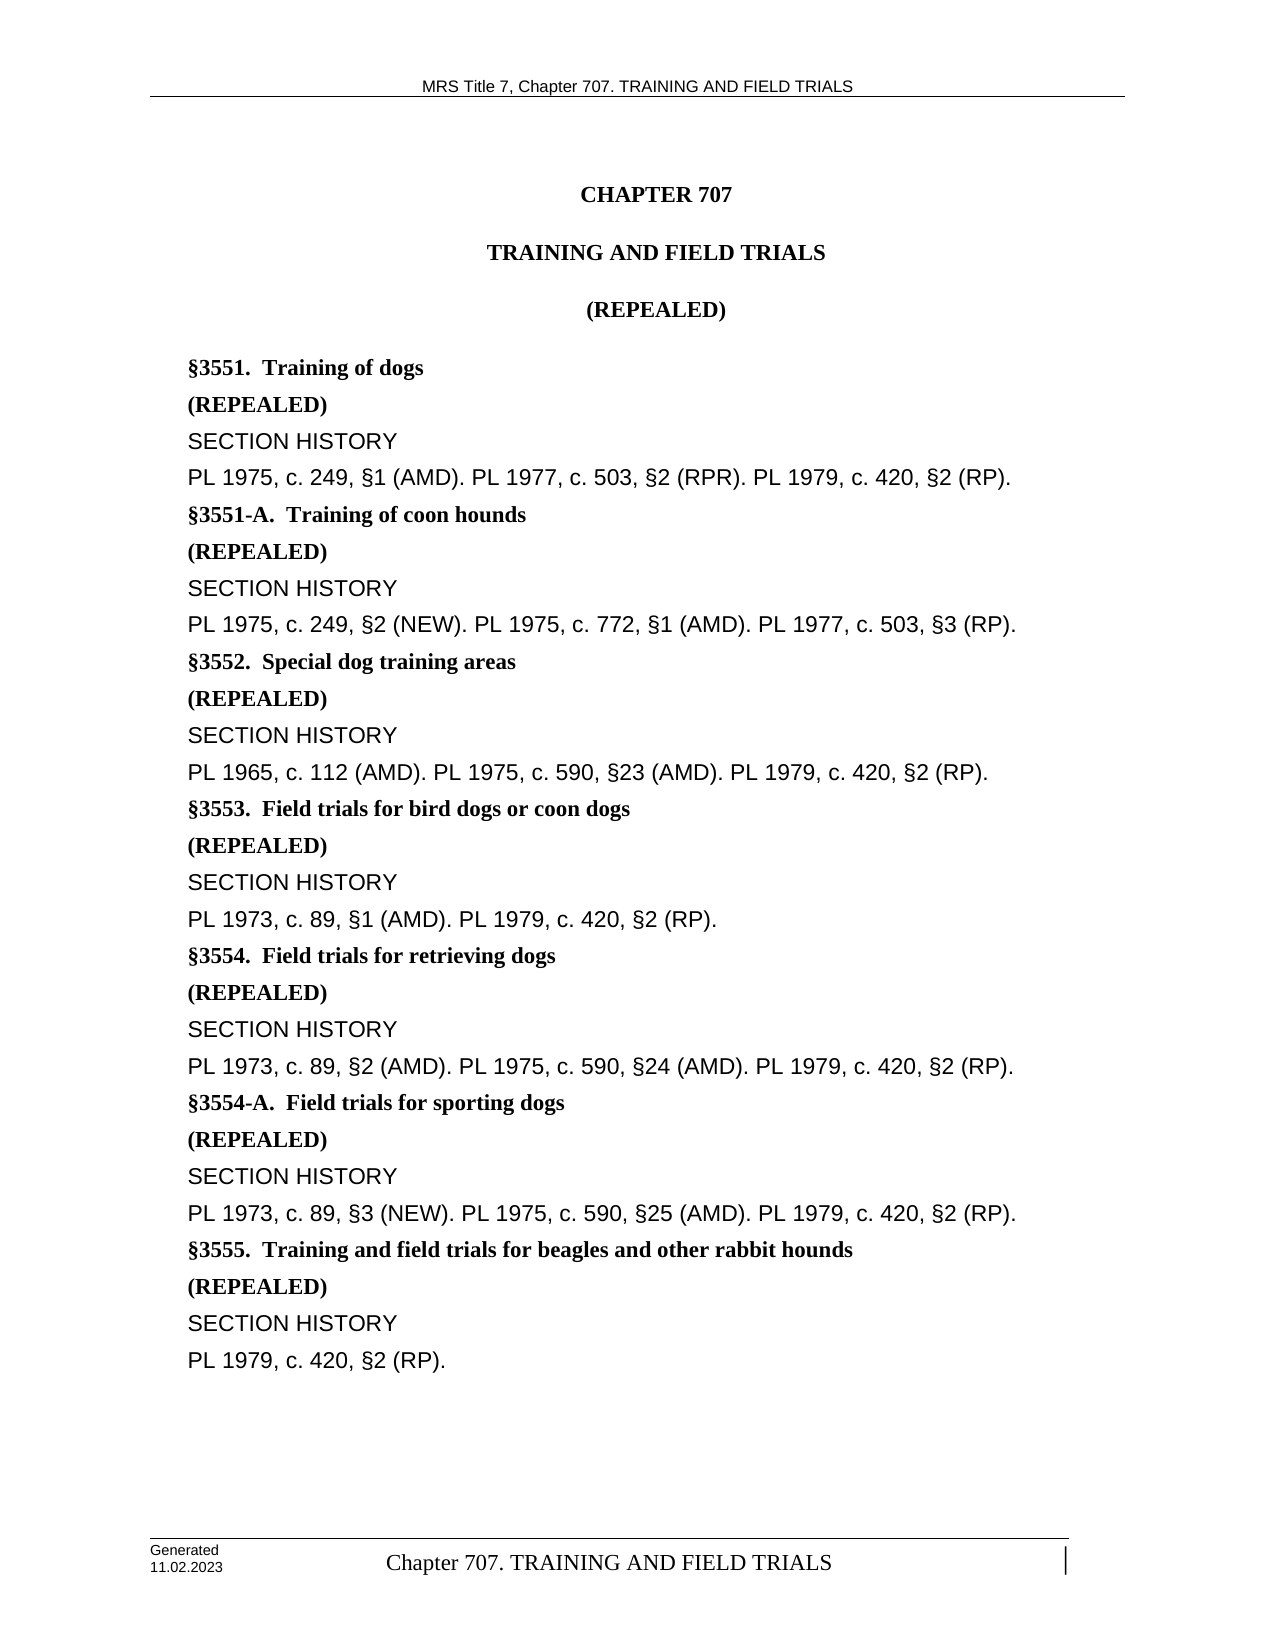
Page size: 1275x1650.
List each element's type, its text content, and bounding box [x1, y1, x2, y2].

text (REPEALED) [187, 1273, 1125, 1300]
text TRAINING AND FIELD TRIALS [187, 239, 1125, 265]
text SECTION HISTORY [187, 722, 1125, 748]
text §3551. Training of dogs [187, 354, 1125, 380]
text (REPEALED) [187, 832, 1125, 858]
text (REPEALED) [187, 296, 1125, 323]
text §3555. Training and field trials for beagles and other rabbit hounds [187, 1237, 1125, 1263]
text PL 1973, c. 89, §1 (AMD). PL 1979, c. 420, §2 (RP). [187, 906, 1125, 932]
text PL 1975, c. 249, §2 (NEW). PL 1975, c. 772, §1 (AMD). PL 1977, c. 503, §3 (RP). [187, 611, 1125, 638]
text §3552. Special dog training areas [187, 648, 1125, 674]
text (REPEALED) [187, 1126, 1125, 1153]
text §3554. Field trials for retrieving dogs [187, 942, 1125, 969]
text SECTION HISTORY [187, 428, 1125, 454]
text §3553. Field trials for bird dogs or coon dogs [187, 795, 1125, 822]
text PL 1973, c. 89, §2 (AMD). PL 1975, c. 590, §24 (AMD). PL 1979, c. 420, §2 (RP). [187, 1053, 1125, 1079]
text SECTION HISTORY [187, 575, 1125, 601]
text §3551-A. Training of coon hounds [187, 501, 1125, 527]
text PL 1979, c. 420, §2 (RP). [187, 1347, 1125, 1373]
text §3554-A. Field trials for sporting dogs [187, 1089, 1125, 1116]
text PL 1975, c. 249, §1 (AMD). PL 1977, c. 503, §2 (RPR). PL 1979, c. 420, §2 (RP). [187, 464, 1125, 491]
text (REPEALED) [187, 391, 1125, 417]
text SECTION HISTORY [187, 1016, 1125, 1042]
text (REPEALED) [187, 685, 1125, 711]
text PL 1965, c. 112 (AMD). PL 1975, c. 590, §23 (AMD). PL 1979, c. 420, §2 (RP). [187, 758, 1125, 785]
text (REPEALED) [187, 979, 1125, 1006]
text SECTION HISTORY [187, 1163, 1125, 1189]
text CHAPTER 707 [187, 181, 1125, 208]
text (REPEALED) [187, 538, 1125, 564]
text SECTION HISTORY [187, 869, 1125, 895]
text SECTION HISTORY [187, 1310, 1125, 1336]
text PL 1973, c. 89, §3 (NEW). PL 1975, c. 590, §25 (AMD). PL 1979, c. 420, §2 (RP). [187, 1200, 1125, 1226]
